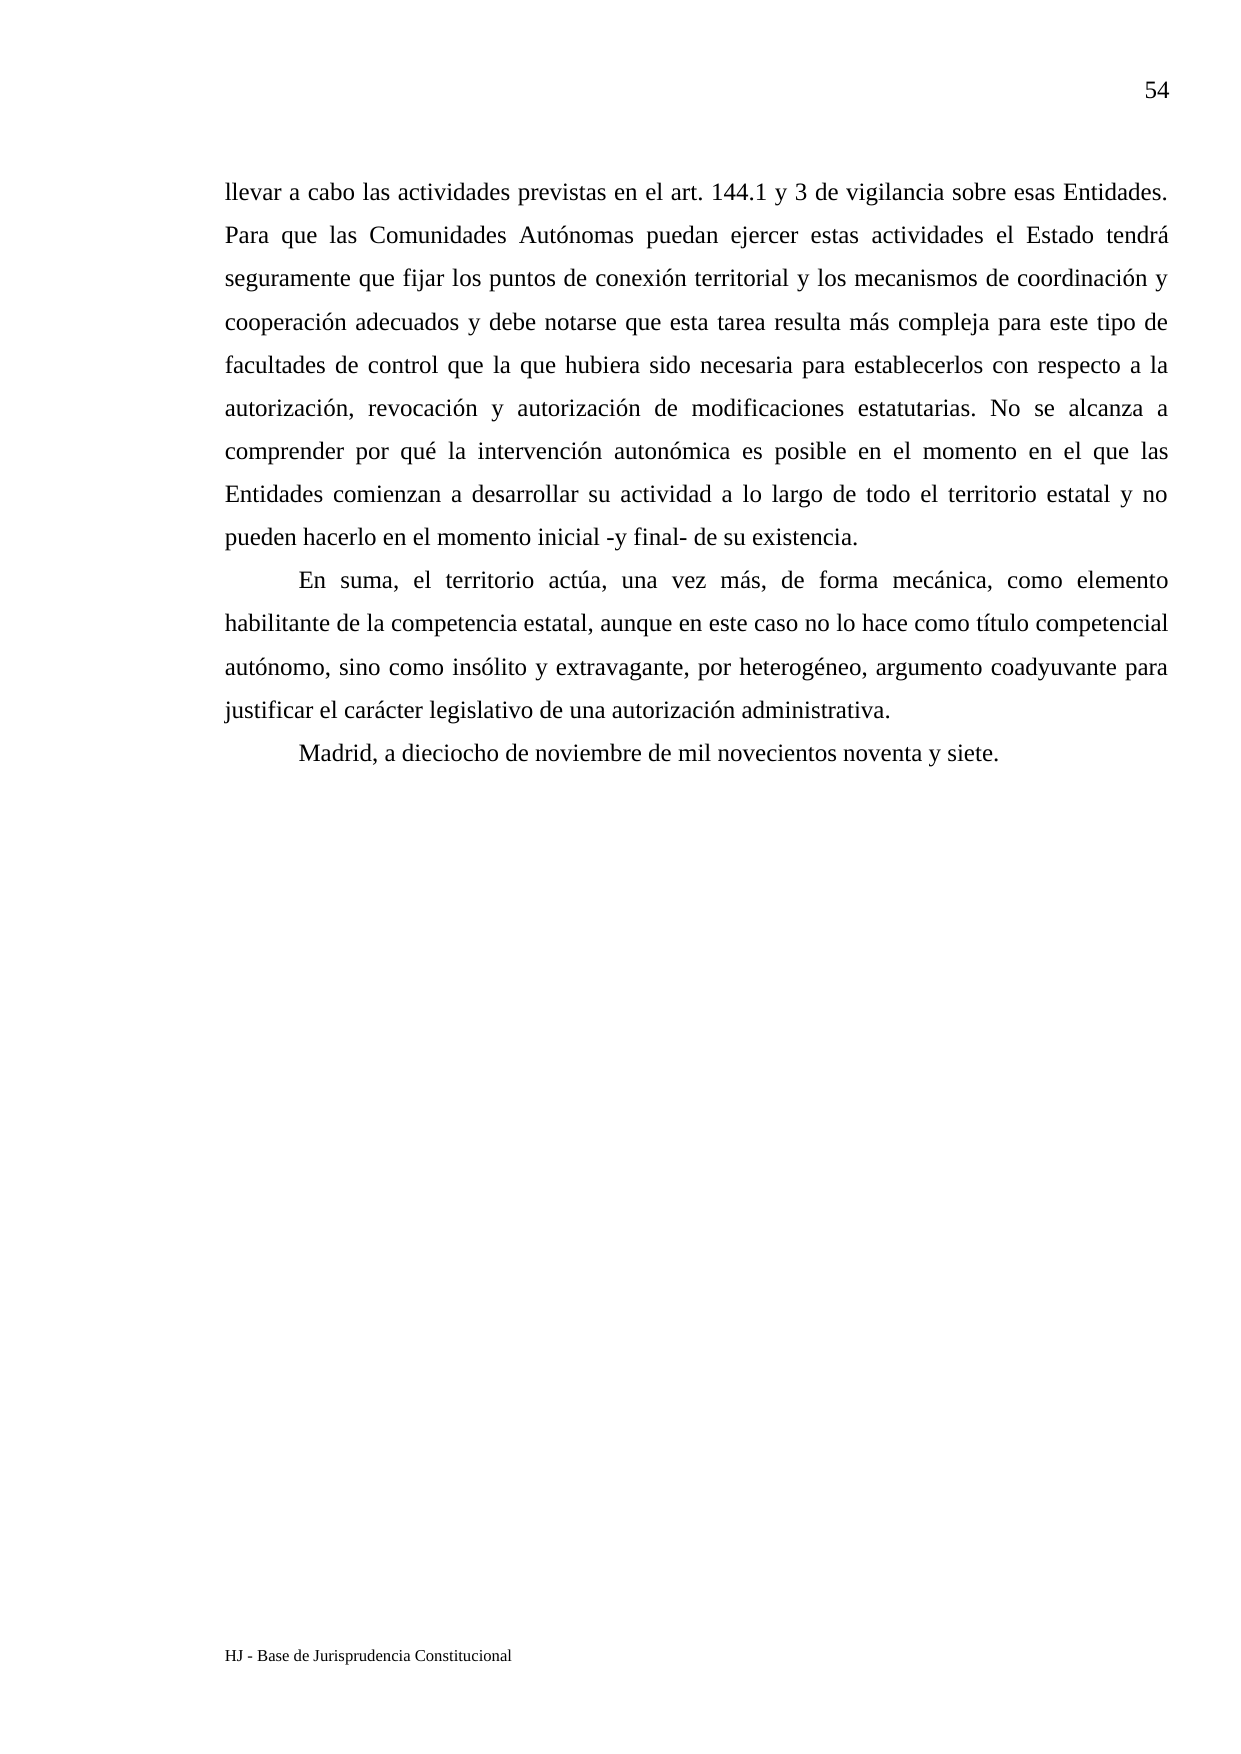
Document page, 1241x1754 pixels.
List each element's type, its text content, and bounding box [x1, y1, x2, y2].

text En suma, el territorio actúa, una vez más, de forma mecánica, como elemento habilitante de la competencia estatal, aunque en este caso no lo hace como título competencial autónomo, sino como insólito y extravagante, por heterogéneo, argumento coadyuvante para justificar el carácter legislativo de una autorización administrativa. [224, 565, 1169, 723]
text Madrid, a dieciocho de noviembre de mil novecientos noventa y siete. [224, 738, 1169, 767]
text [224, 177, 1169, 551]
